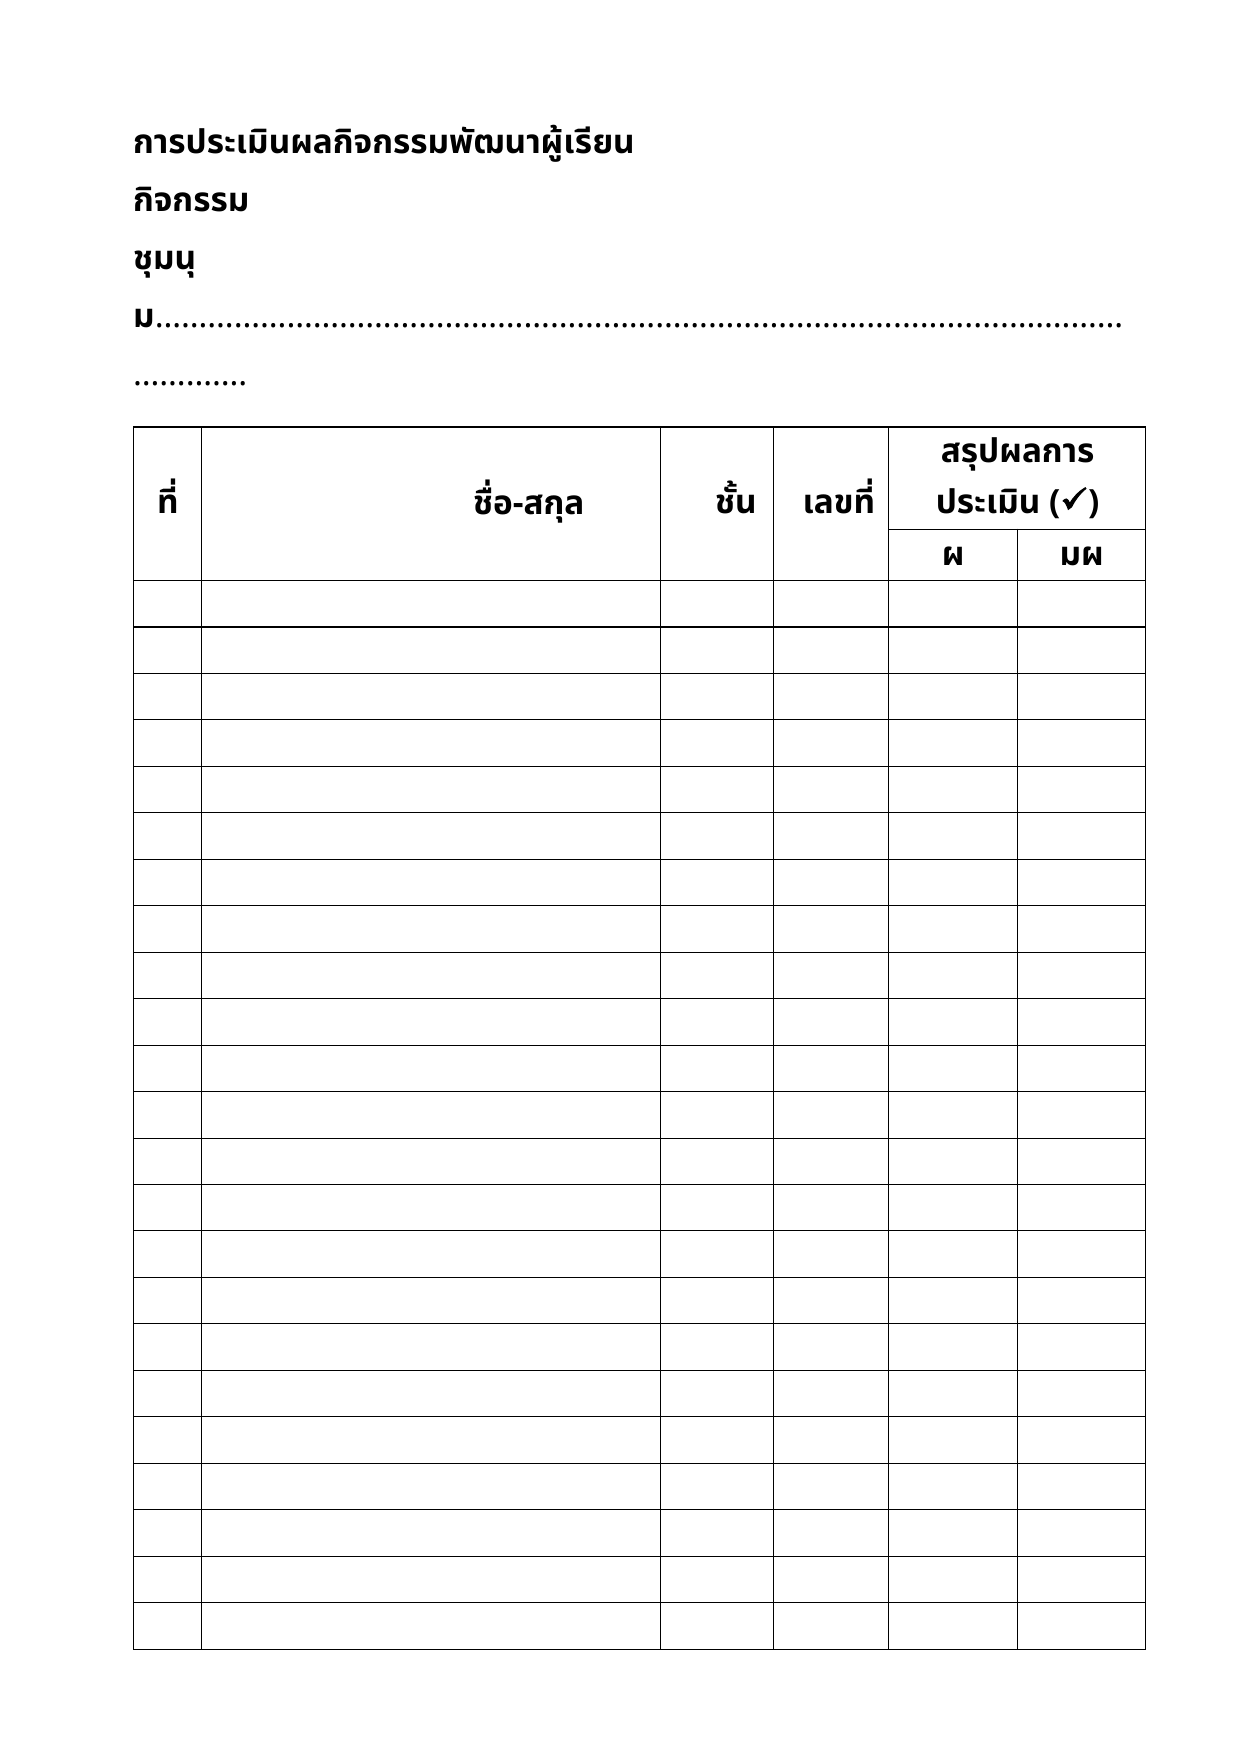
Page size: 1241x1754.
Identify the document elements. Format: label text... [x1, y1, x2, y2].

table_cell [1018, 1139, 1145, 1184]
table_cell [661, 860, 773, 905]
table_cell [202, 720, 660, 766]
table_cell [774, 1139, 888, 1184]
table_cell [661, 628, 773, 673]
table_cell [134, 1603, 201, 1648]
table_header ชั้น [661, 428, 773, 580]
table_header เลขที่ [774, 428, 888, 580]
table_cell [134, 860, 201, 905]
table_cell [661, 1278, 773, 1323]
table_cell [1018, 720, 1145, 766]
table_cell [202, 1139, 660, 1184]
table_cell [774, 1603, 888, 1648]
table_cell ผ [889, 530, 1017, 580]
text กิจกรรมชุมนุม…………………………………………………………………………..............……………………. [133, 176, 1146, 395]
table_cell [661, 813, 773, 859]
table_cell [202, 1278, 660, 1323]
table_cell [774, 1464, 888, 1509]
table_cell [1018, 860, 1145, 905]
table_cell [774, 953, 888, 998]
table_cell [134, 999, 201, 1044]
table_cell [202, 1231, 660, 1277]
table_cell [774, 906, 888, 952]
table_cell [134, 581, 201, 626]
table_cell [661, 674, 773, 719]
table_cell [889, 999, 1017, 1044]
table_cell [202, 813, 660, 859]
table_cell [774, 1324, 888, 1370]
table_cell [661, 1371, 773, 1416]
table_cell [202, 628, 660, 673]
table_cell [661, 1139, 773, 1184]
table_cell [889, 906, 1017, 952]
table_cell [661, 581, 773, 626]
table_cell [889, 1417, 1017, 1463]
table_cell [202, 1092, 660, 1137]
table_cell [889, 860, 1017, 905]
table_cell [202, 1603, 660, 1648]
table_cell [661, 720, 773, 766]
table_cell [889, 1603, 1017, 1648]
table_cell [134, 628, 201, 673]
table_cell [889, 767, 1017, 812]
table_cell [661, 1324, 773, 1370]
table_cell [134, 1185, 201, 1230]
table_cell [1018, 1324, 1145, 1370]
table_cell [661, 999, 773, 1044]
table_cell [889, 1139, 1017, 1184]
table_cell [774, 1557, 888, 1602]
table_cell [774, 720, 888, 766]
table_cell [202, 1464, 660, 1509]
table_cell [774, 767, 888, 812]
table_cell [134, 1464, 201, 1509]
table_cell [202, 1046, 660, 1091]
table_cell [889, 1464, 1017, 1509]
table_cell [202, 999, 660, 1044]
table_cell [134, 1278, 201, 1323]
table_cell [889, 813, 1017, 859]
table_cell [1018, 674, 1145, 719]
table_cell [774, 1371, 888, 1416]
table_cell [202, 1371, 660, 1416]
table_cell [1018, 1557, 1145, 1602]
table_cell [202, 1510, 660, 1556]
table_cell [1018, 1185, 1145, 1230]
table_cell [1018, 813, 1145, 859]
table_cell [889, 1557, 1017, 1602]
table_cell [202, 1557, 660, 1602]
table_cell [1018, 906, 1145, 952]
table_cell [1018, 999, 1145, 1044]
table_cell [774, 999, 888, 1044]
table_cell [1018, 581, 1145, 626]
table_cell [1018, 1371, 1145, 1416]
table_cell [889, 1510, 1017, 1556]
table_cell [889, 581, 1017, 626]
table_cell [889, 674, 1017, 719]
table_cell [1018, 1464, 1145, 1509]
table_cell [889, 1231, 1017, 1277]
table_cell [661, 1603, 773, 1648]
table_cell [134, 1231, 201, 1277]
table_cell [889, 1371, 1017, 1416]
table_cell [202, 674, 660, 719]
table_cell [134, 1092, 201, 1137]
table_cell [202, 1185, 660, 1230]
table_cell [774, 1185, 888, 1230]
table_cell [889, 953, 1017, 998]
table_cell [774, 813, 888, 859]
text การประเมินผลกิจกรรมพัฒนาผู้เรียน [133, 118, 1146, 168]
table_cell [1018, 1046, 1145, 1091]
table_cell [134, 1371, 201, 1416]
table_cell [889, 628, 1017, 673]
table_cell [134, 906, 201, 952]
table_cell [134, 674, 201, 719]
table_cell [661, 906, 773, 952]
table_cell [661, 1417, 773, 1463]
table_header สรุปผลการประเมิน () [889, 428, 1145, 528]
table_cell [661, 767, 773, 812]
table_cell [774, 1417, 888, 1463]
table_cell [202, 1417, 660, 1463]
table_cell [774, 1278, 888, 1323]
table_cell [889, 1324, 1017, 1370]
table_cell [202, 767, 660, 812]
table_cell [661, 1185, 773, 1230]
table_cell [661, 1510, 773, 1556]
table_cell [1018, 1231, 1145, 1277]
table_cell [1018, 1092, 1145, 1137]
table_cell [889, 1278, 1017, 1323]
table_cell [134, 1139, 201, 1184]
table_cell [889, 1092, 1017, 1137]
table_cell [1018, 1278, 1145, 1323]
table_cell [202, 581, 660, 626]
table_cell [134, 1557, 201, 1602]
table_cell [1018, 767, 1145, 812]
table_cell [134, 1324, 201, 1370]
table_cell [774, 628, 888, 673]
table_cell [202, 1324, 660, 1370]
table_cell [134, 1417, 201, 1463]
table_cell [134, 720, 201, 766]
table_cell [134, 953, 201, 998]
table_cell [774, 581, 888, 626]
table_cell [774, 1510, 888, 1556]
table_cell [661, 953, 773, 998]
table_cell [1018, 1510, 1145, 1556]
table_cell [202, 860, 660, 905]
table_cell [774, 1231, 888, 1277]
table_cell [134, 767, 201, 812]
table_cell [661, 1557, 773, 1602]
table_cell [774, 860, 888, 905]
table_cell [774, 1092, 888, 1137]
table_cell [889, 1046, 1017, 1091]
table_cell [1018, 1417, 1145, 1463]
table_header ที่ [134, 428, 201, 580]
table_cell [661, 1046, 773, 1091]
table_cell [202, 906, 660, 952]
table_cell [661, 1092, 773, 1137]
table_cell [889, 1185, 1017, 1230]
table_cell [661, 1231, 773, 1277]
table_cell [134, 1046, 201, 1091]
table_cell มผ [1018, 530, 1145, 580]
table_cell [202, 953, 660, 998]
table_cell [1018, 628, 1145, 673]
table_cell [134, 1510, 201, 1556]
table_cell [774, 674, 888, 719]
table_cell [134, 813, 201, 859]
table_cell [1018, 953, 1145, 998]
table_cell [661, 1464, 773, 1509]
table_cell [774, 1046, 888, 1091]
table_cell [1018, 1603, 1145, 1648]
table_header ชื่อ-สกุล [202, 428, 660, 580]
table_cell [889, 720, 1017, 766]
